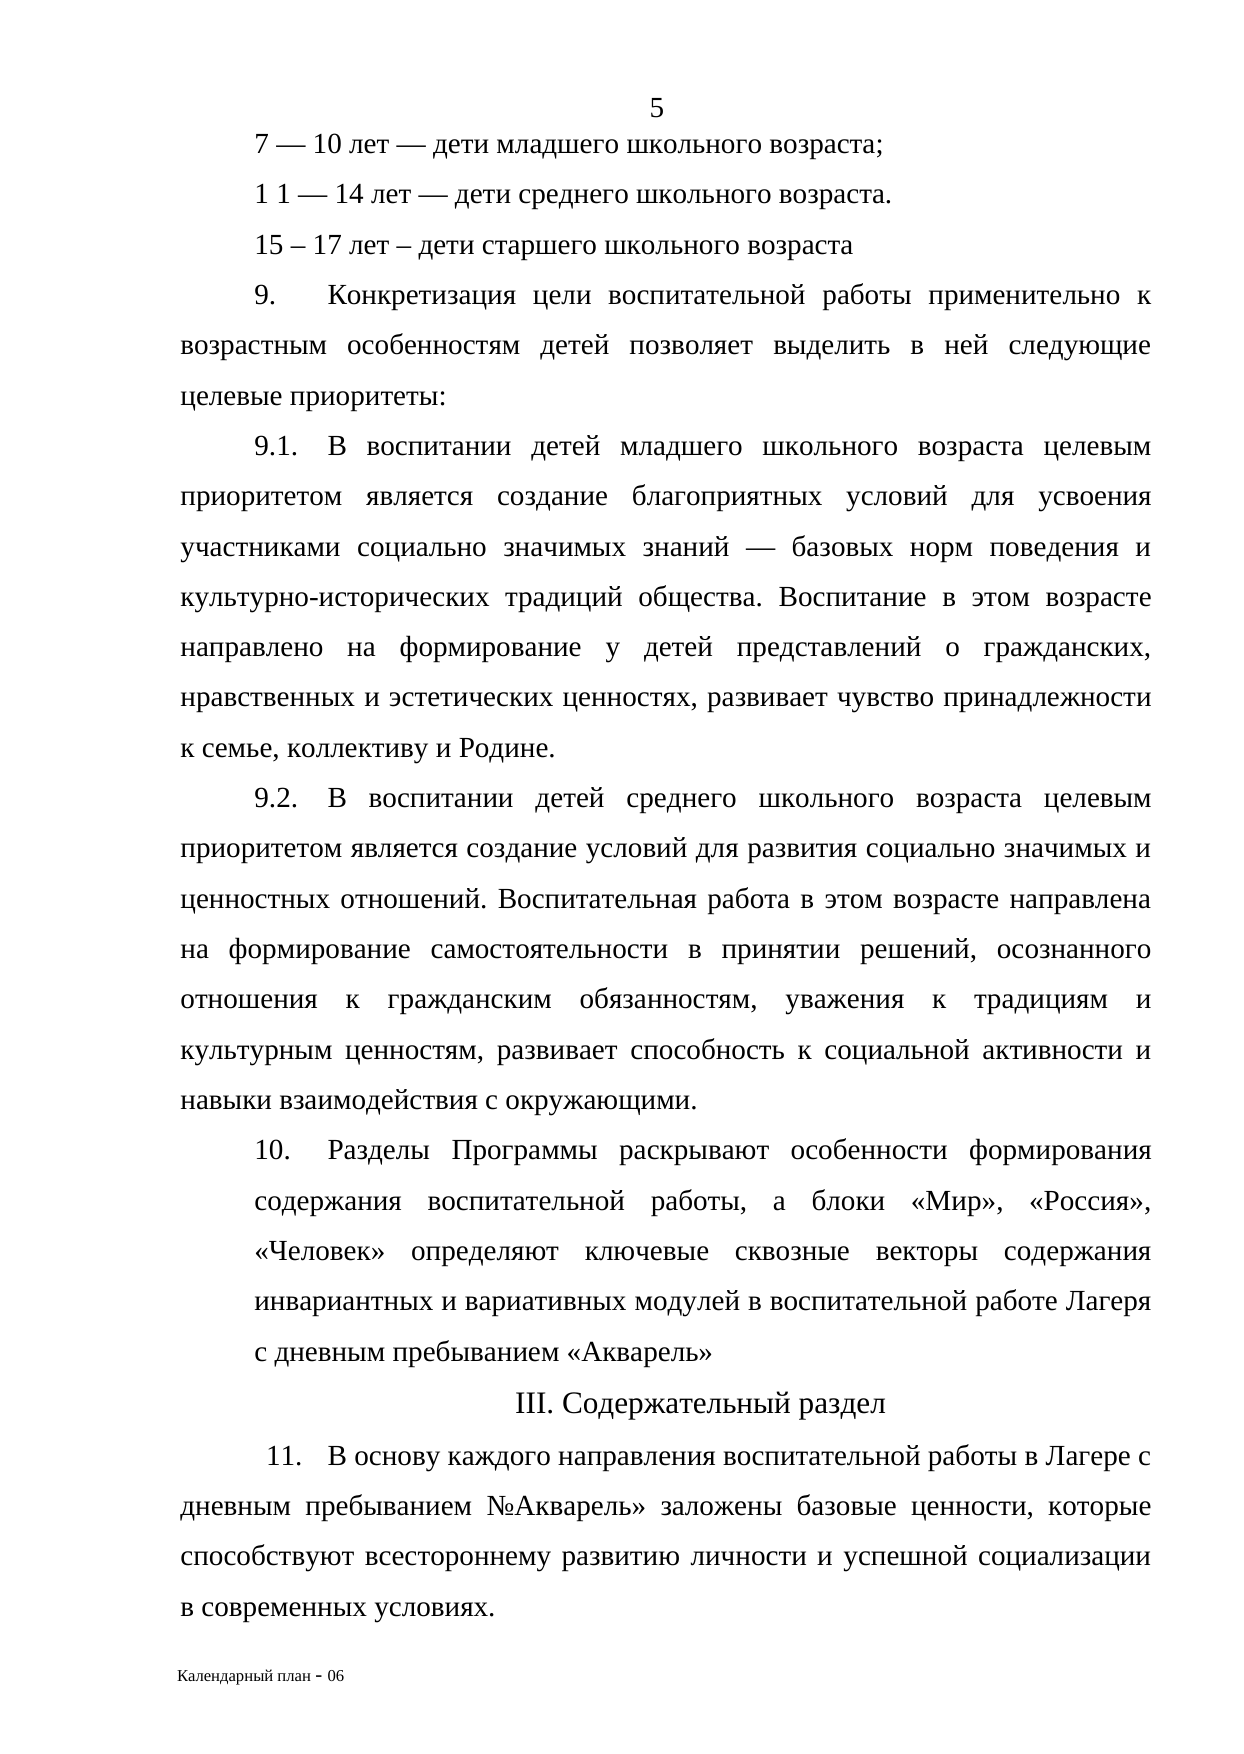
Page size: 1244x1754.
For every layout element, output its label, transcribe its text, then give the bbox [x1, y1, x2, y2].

text 15 – 17 лет – дети старшего школьного возраста [180, 227, 1152, 260]
list Конкретизация цели воспитательной работы применительно к возрастным особенностям детей позволяет выделить в ней следующие целевые приоритеты: [180, 277, 1152, 411]
list В основу каждого направления воспитательной работы в Лагере с дневным пребыванием №Акварель» заложены базовые ценности, которые способствуют всестороннему развитию личности и успешной социализации в современных условиях. [180, 1438, 1152, 1622]
list В воспитании детей среднего школьного возраста целевым приоритетом является создание условий для развития социально значимых и ценностных отношений. Воспитательная работа в этом возрасте направлена на формирование самостоятельности в принятии решений, осознанного отношения к гражданским обязанностям, уважения к традициям и культурным ценностям, развивает способность к социальной активности и навыки взаимодействия с окружающими. [180, 780, 1152, 1116]
text III. Содержательный раздел [268, 1384, 1133, 1420]
text 1 1 — 14 лет — дети среднего школьного возраста. [180, 176, 1152, 210]
list В воспитании детей младшего школьного возраста целевым приоритетом является создание благоприятных условий для усвоения участниками социально значимых знаний — базовых норм поведения и культурно-исторических традиций общества. Воспитание в этом возрасте направлено на формирование у детей представлений о гражданских, нравственных и эстетических ценностях, развивает чувство принадлежности к семье, коллективу и Родине. [180, 428, 1152, 763]
text 7 — 10 лет — дети младшего школьного возраста; [180, 126, 1152, 160]
list Разделы Программы раскрывают особенности формирования содержания воспитательной работы, а блоки «Мир», «Россия», «Человек» определяют ключевые сквозные векторы содержания инвариантных и вариативных модулей в воспитательной работе Лагеря с дневным пребыванием «Акварель» [254, 1132, 1152, 1367]
